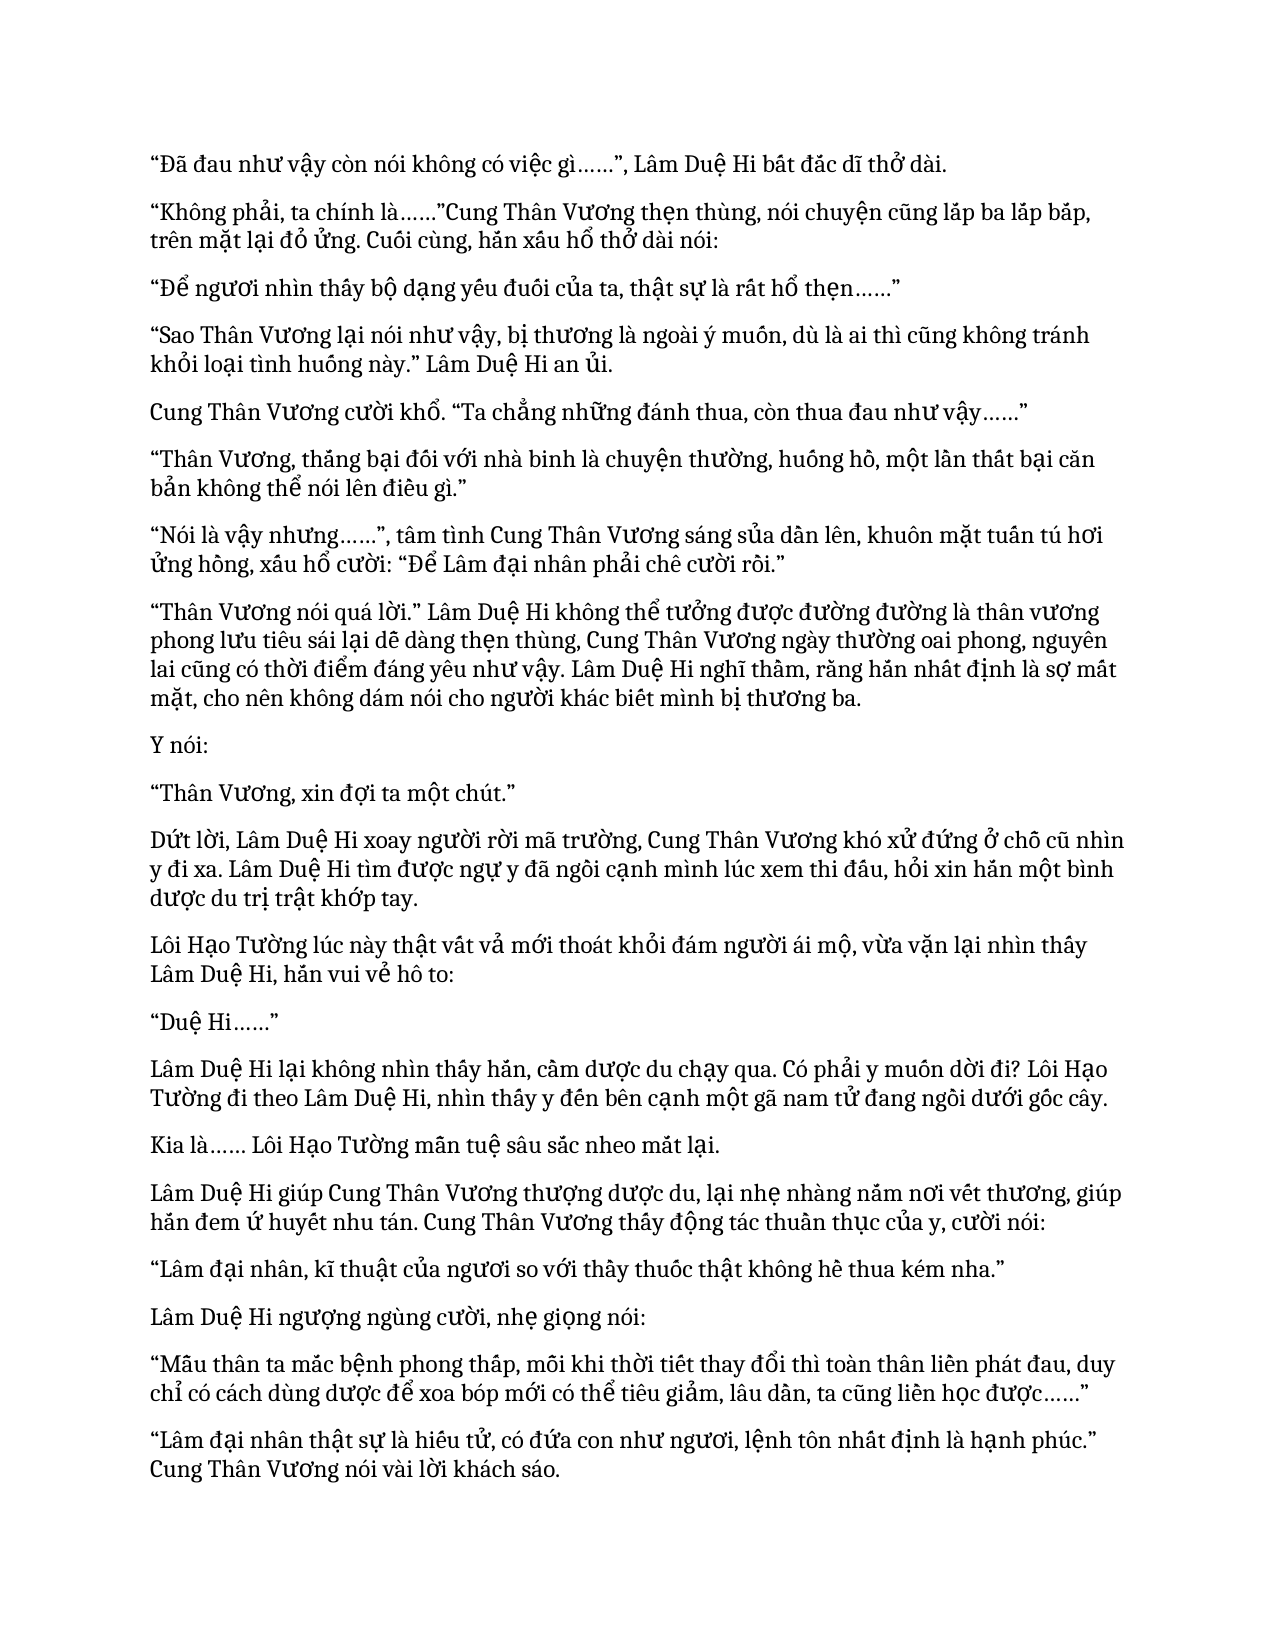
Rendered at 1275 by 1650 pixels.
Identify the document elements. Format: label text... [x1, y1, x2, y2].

text Lâm Duệ Hi ngượng ngùng cười, nhẹ giọng nói: [150, 1302, 1125, 1331]
text “Đã đau như vậy còn nói không có việc gì……”, Lâm Duệ Hi bất đắc dĩ thở dài. [150, 150, 1125, 179]
text Cung Thân Vương cười khổ. “Ta chẳng những đánh thua, còn thua đau như vậy……” [150, 397, 1125, 426]
text “Để ngươi nhìn thấy bộ dạng yếu đuối của ta, thật sự là rất hổ thẹn……” [150, 274, 1125, 302]
text Dứt lời, Lâm Duệ Hi xoay người rời mã trường, Cung Thân Vương khó xử đứng ở chỗ cũ nhìn y đi xa. Lâm Duệ Hi tìm được ngự y đã ngồi cạnh mình lúc xem thi đấu, hỏi xin hắn một bình dược du trị trật khớp tay. [150, 826, 1125, 912]
text “Thân Vương, thắng bại đối với nhà binh là chuyện thường, huống hồ, một lần thất bại căn bản không thể nói lên điều gì.” [150, 445, 1125, 502]
text Lôi Hạo Tường lúc này thật vất vả mới thoát khỏi đám người ái mộ, vừa vặn lại nhìn thấy Lâm Duệ Hi, hắn vui vẻ hô to: [150, 931, 1125, 989]
text “Không phải, ta chính là……”Cung Thân Vương thẹn thùng, nói chuyện cũng lắp ba lắp bắp, trên mặt lại đỏ ửng. Cuối cùng, hắn xấu hổ thở dài nói: [150, 197, 1125, 255]
text Lâm Duệ Hi lại không nhìn thấy hắn, cầm dược du chạy qua. Có phải y muốn dời đi? Lôi Hạo Tường đi theo Lâm Duệ Hi, nhìn thấy y đến bên cạnh một gã nam tử đang ngồi dưới gốc cây. [150, 1055, 1125, 1112]
text “Lâm đại nhân thật sự là hiếu tử, có đứa con như ngươi, lệnh tôn nhất định là hạnh phúc.” Cung Thân Vương nói vài lời khách sáo. [150, 1426, 1125, 1484]
text “Lâm đại nhân, kĩ thuật của ngươi so với thầy thuốc thật không hề thua kém nha.” [150, 1255, 1125, 1284]
text “Nói là vậy nhưng……”, tâm tình Cung Thân Vương sáng sủa dần lên, khuôn mặt tuấn tú hơi ửng hồng, xấu hổ cười: “Để Lâm đại nhân phải chê cười rồi.” [150, 521, 1125, 579]
text “Sao Thân Vương lại nói như vậy, bị thương là ngoài ý muốn, dù là ai thì cũng không tránh khỏi loại tình huống này.” Lâm Duệ Hi an ủi. [150, 321, 1125, 379]
text “Duệ Hi……” [150, 1007, 1125, 1036]
text Lâm Duệ Hi giúp Cung Thân Vương thượng dược du, lại nhẹ nhàng nắm nơi vết thương, giúp hắn đem ứ huyết nhu tán. Cung Thân Vương thấy động tác thuần thục của y, cười nói: [150, 1179, 1125, 1236]
text “Thân Vương nói quá lời.” Lâm Duệ Hi không thể tưởng được đường đường là thân vương phong lưu tiêu sái lại dễ dàng thẹn thùng, Cung Thân Vương ngày thường oai phong, nguyên lai cũng có thời điểm đáng yêu như vậy. Lâm Duệ Hi nghĩ thầm, rằng hắn nhất định là sợ mất mặt, cho nên không dám nói cho người khác biết mình bị thương ba. [150, 597, 1125, 712]
text “Thân Vương, xin đợi ta một chút.” [150, 779, 1125, 807]
text Kia là…… Lôi Hạo Tường mẫn tuệ sâu sắc nheo mắt lại. [150, 1131, 1125, 1160]
text Y nói: [150, 731, 1125, 760]
text “Mẫu thân ta mắc bệnh phong thấp, mỗi khi thời tiết thay đổi thì toàn thân liền phát đau, duy chỉ có cách dùng dược để xoa bóp mới có thể tiêu giảm, lâu dần, ta cũng liền học được……” [150, 1350, 1125, 1407]
